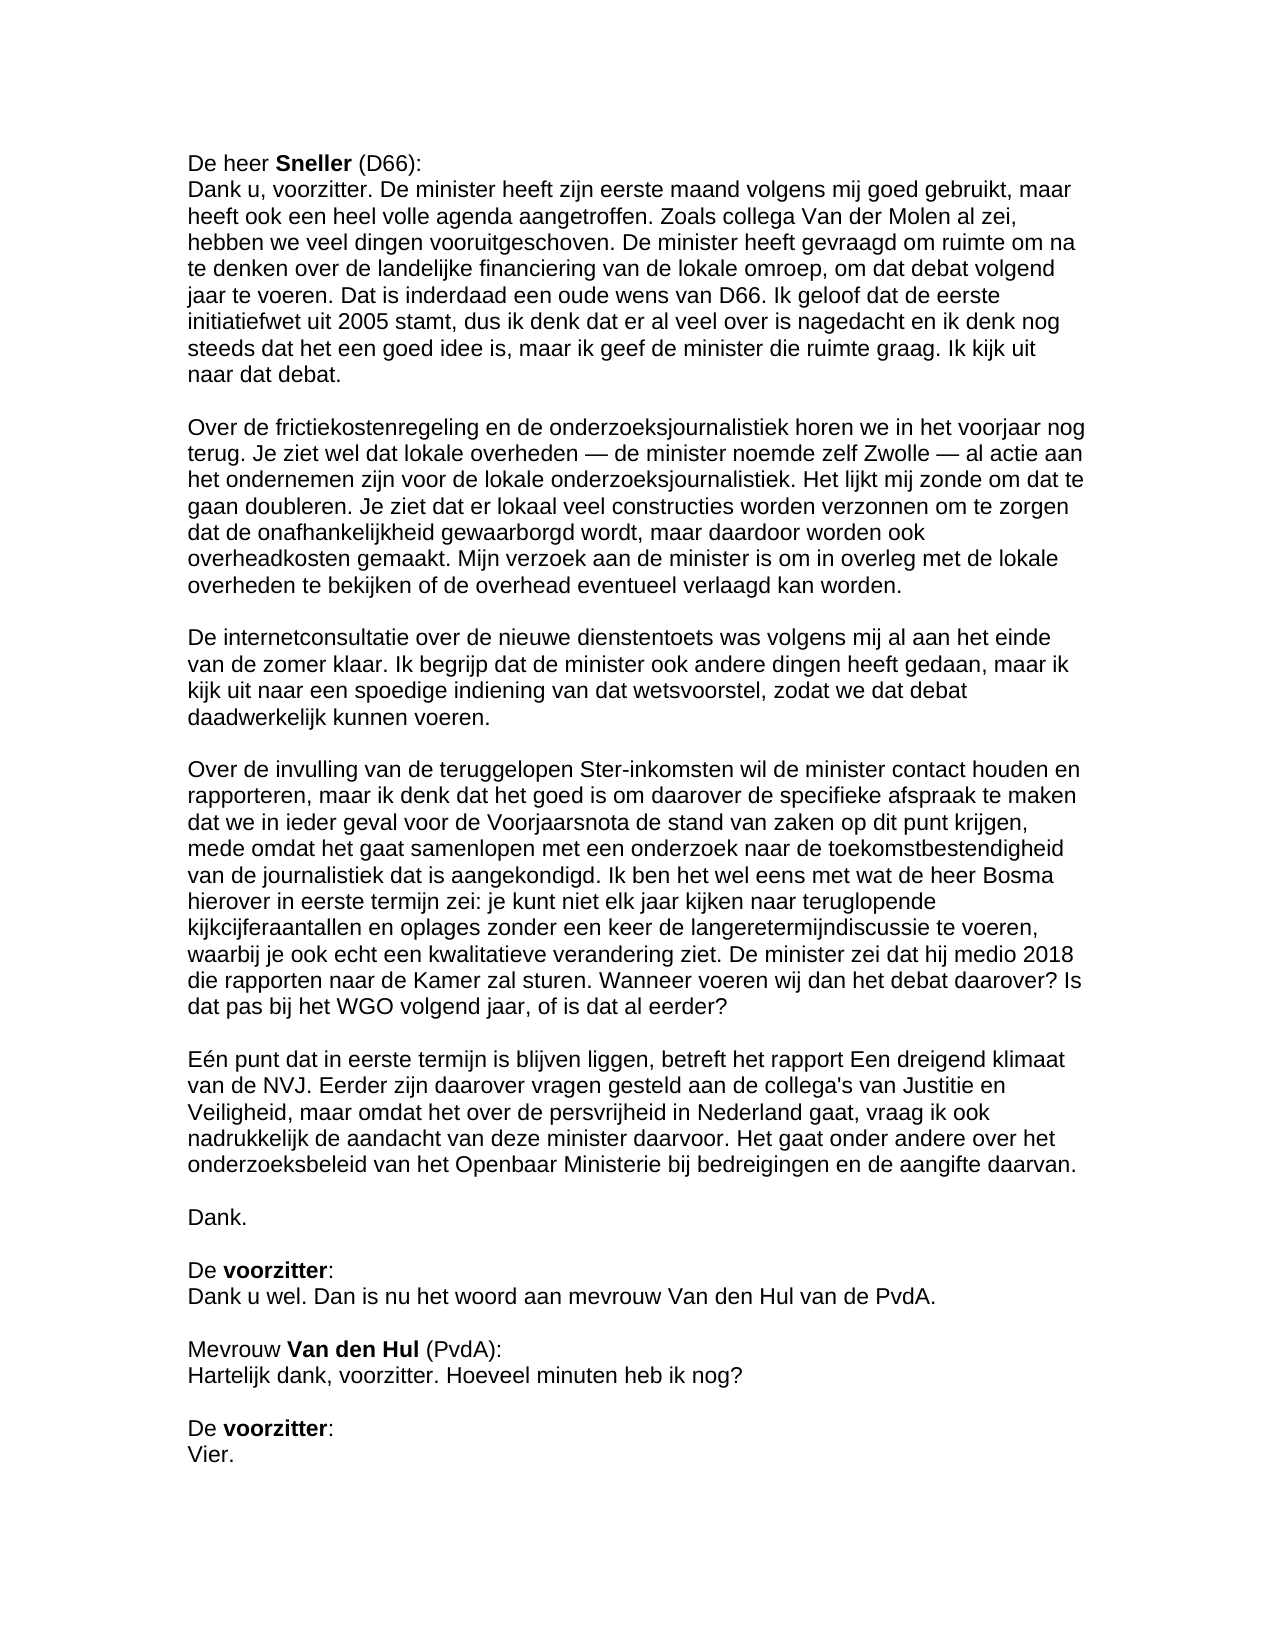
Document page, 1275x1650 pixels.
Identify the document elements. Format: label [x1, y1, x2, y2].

text [187, 150, 1087, 1494]
